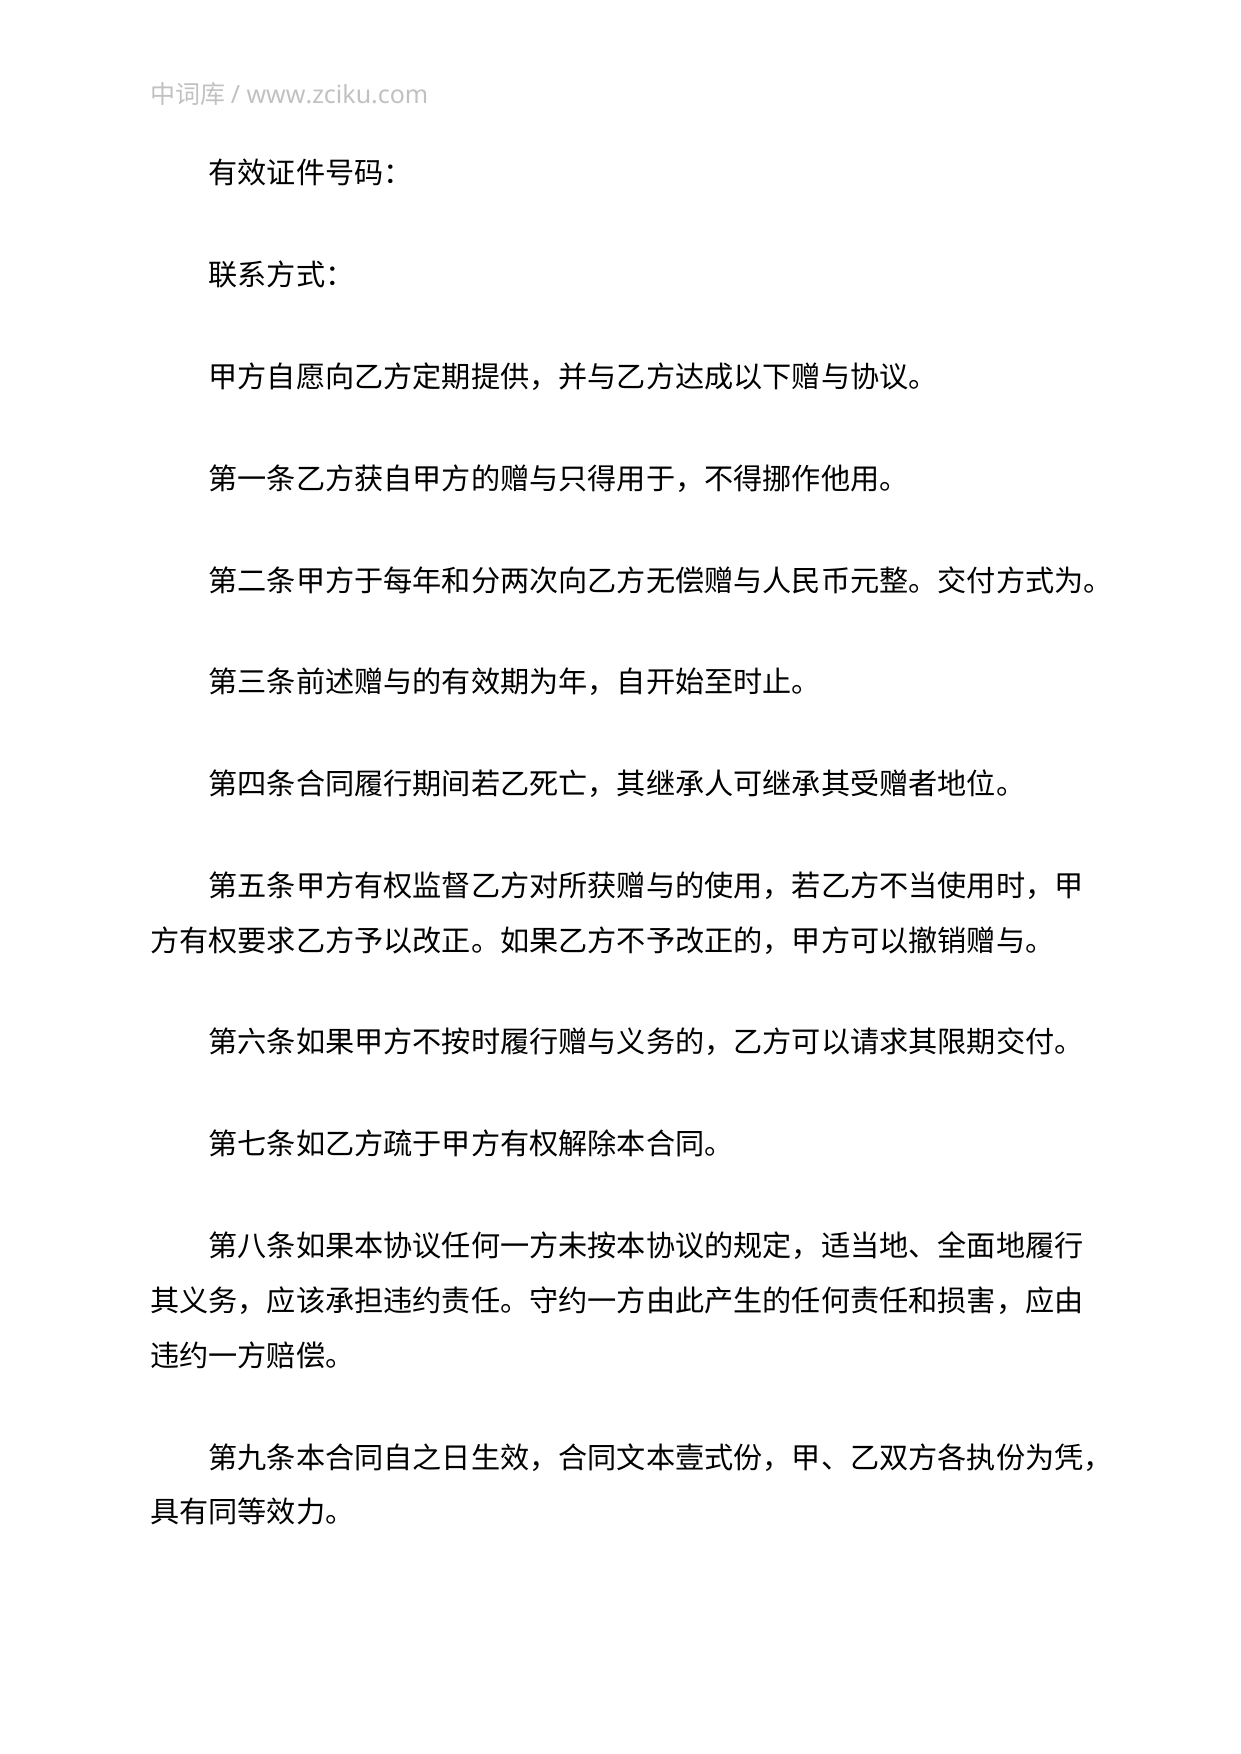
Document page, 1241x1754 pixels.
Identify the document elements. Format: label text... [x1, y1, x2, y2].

text 第七条如乙方疏于甲方有权解除本合同。 [150, 1121, 1090, 1163]
text 第二条甲方于每年和分两次向乙方无偿赠与人民币元整。交付方式为。 [150, 557, 1090, 599]
text 第五条甲方有权监督乙方对所获赠与的使用，若乙方不当使用时，甲方有权要求乙方予以改正。如果乙方不予改正的，甲方可以撤销赠与。 [150, 862, 1090, 959]
text 第八条如果本协议任何一方未按本协议的规定，适当地、全面地履行其义务，应该承担违约责任。守约一方由此产生的任何责任和损害，应由违约一方赔偿。 [150, 1223, 1090, 1375]
text 甲方自愿向乙方定期提供，并与乙方达成以下赠与协议。 [150, 353, 1090, 396]
text 联系方式： [150, 252, 1090, 294]
text 有效证件号码： [150, 150, 1090, 192]
text 第三条前述赠与的有效期为年，自开始至时止。 [150, 659, 1090, 701]
text 第四条合同履行期间若乙死亡，其继承人可继承其受赠者地位。 [150, 761, 1090, 803]
text 第一条乙方获自甲方的赠与只得用于，不得挪作他用。 [150, 455, 1090, 498]
text 第九条本合同自之日生效，合同文本壹式份，甲、乙双方各执份为凭，具有同等效力。 [150, 1434, 1090, 1531]
text 第六条如果甲方不按时履行赠与义务的，乙方可以请求其限期交付。 [150, 1019, 1090, 1061]
